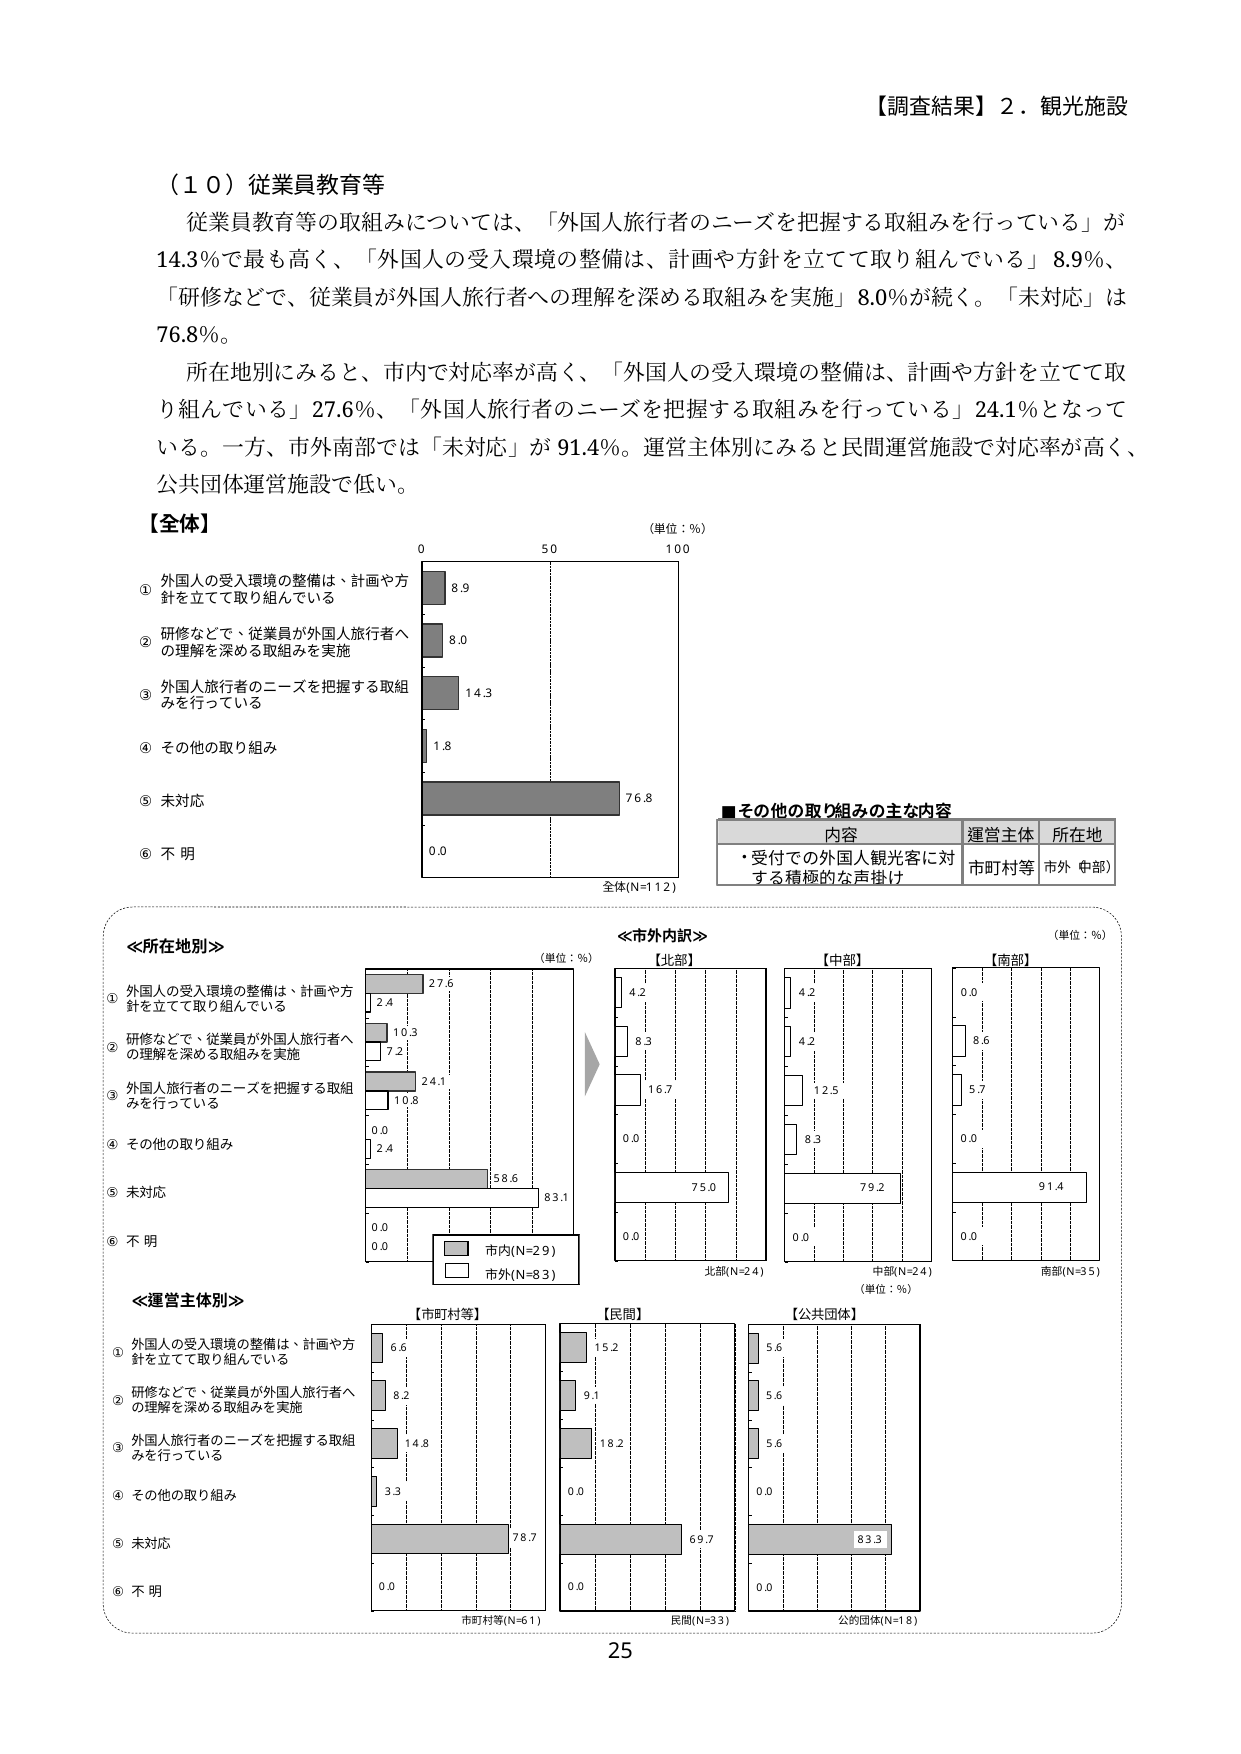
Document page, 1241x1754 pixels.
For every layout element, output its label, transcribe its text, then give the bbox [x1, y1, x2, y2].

text （１０）従業員教育等 [156, 164, 1128, 202]
list 所在地別にみると、市内で対応率が高く、「外国人の受入環境の整備は、計画や方針を立てて取り組んでいる」27.6％、「外国人旅行者のニーズを把握する取組みを行っている」24.1％となっている。一方、市外南部では「未対応」が91.4％。運営主体別にみると民間運営施設で対応率が高く、公共団体運営施設で低い。 [156, 352, 1128, 502]
list 従業員教育等の取組みについては、「外国人旅行者のニーズを把握する取組みを行っている」が14.3％で最も高く、「外国人の受入環境の整備は、計画や方針を立てて取り組んでいる」8.9％、「研修などで、従業員が外国人旅行者への理解を深める取組みを実施」8.0％が続く。「未対応」は76.8％。 [156, 202, 1128, 352]
